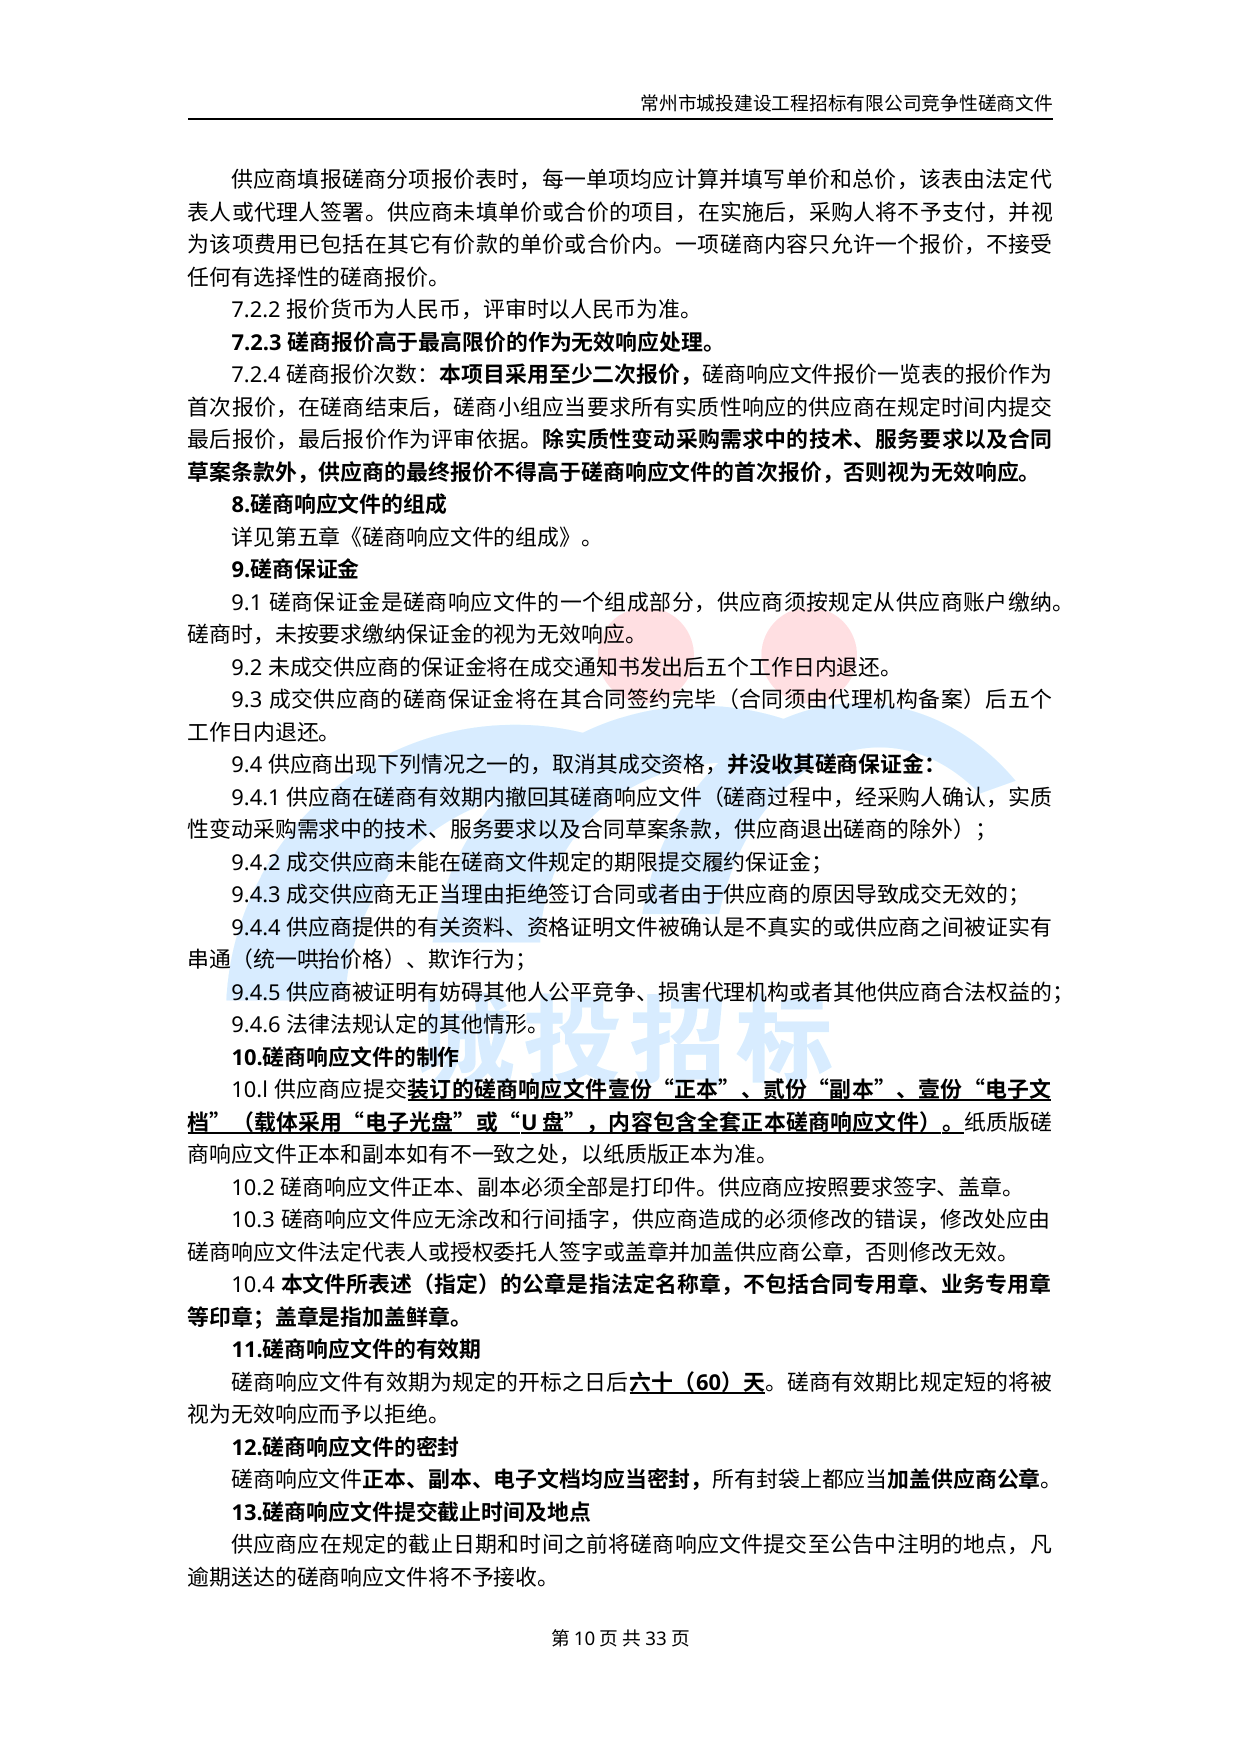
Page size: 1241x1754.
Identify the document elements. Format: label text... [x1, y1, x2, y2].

text 磋商响应文件有效期为规定的开标之日后六十（60）天。磋商有效期比规定短的将被视为无效响应而予以拒绝。 [187, 1364, 1053, 1429]
text 9.4.5 供应商被证明有妨碍其他人公平竞争、损害代理机构或者其他供应商合法权益的； [187, 974, 1053, 1007]
text 9.4.1 供应商在磋商有效期内撤回其磋商响应文件（磋商过程中，经采购人确认，实质性变动采购需求中的技术、服务要求以及合同草案条款，供应商退出磋商的除外）； [187, 779, 1053, 844]
text 供应商应在规定的截止日期和时间之前将磋商响应文件提交至公告中注明的地点，凡逾期送达的磋商响应文件将不予接收。 [187, 1527, 1053, 1592]
text 10.l 供应商应提交装订的磋商响应文件壹份“正本”、贰份“副本”、壹份“电子文档”（载体采用“电子光盘”或“U盘”，内容包含全套正本磋商响应文件）。纸质版磋商响应文件正本和副本如有不一致之处，以纸质版正本为准。 [187, 1072, 1053, 1169]
text 9.2 未成交供应商的保证金将在成交通知书发出后五个工作日内退还。 [187, 649, 1053, 682]
text 7.2.2 报价货币为人民币，评审时以人民币为准。 [187, 292, 1053, 324]
text 7.2.4 磋商报价次数：本项目采用至少二次报价，磋商响应文件报价一览表的报价作为首次报价，在磋商结束后，磋商小组应当要求所有实质性响应的供应商在规定时间内提交最后报价，最后报价作为评审依据。除实质性变动采购需求中的技术、服务要求以及合同草案条款外，供应商的最终报价不得高于磋商响应文件的首次报价，否则视为无效响应。 [187, 357, 1053, 487]
text 9.1 磋商保证金是磋商响应文件的一个组成部分，供应商须按规定从供应商账户缴纳。磋商时，未按要求缴纳保证金的视为无效响应。 [187, 584, 1053, 649]
text 10.2 磋商响应文件正本、副本必须全部是打印件。供应商应按照要求签字、盖章。 [187, 1169, 1053, 1202]
text 7.2.3 磋商报价高于最高限价的作为无效响应处理。 [187, 324, 1053, 357]
text 9.4 供应商出现下列情况之一的，取消其成交资格，并没收其磋商保证金： [187, 747, 1053, 779]
subtitle 11.磋商响应文件的有效期 [187, 1332, 1053, 1364]
text 详见第五章《磋商响应文件的组成》。 [187, 519, 1053, 552]
text 9.4.2 成交供应商未能在磋商文件规定的期限提交履约保证金； [187, 844, 1053, 877]
text 10.4 本文件所表述（指定）的公章是指法定名称章，不包括合同专用章、业务专用章等印章；盖章是指加盖鲜章。 [187, 1267, 1053, 1332]
text 供应商填报磋商分项报价表时，每一单项均应计算并填写单价和总价，该表由法定代表人或代理人签署。供应商未填单价或合价的项目，在实施后，采购人将不予支付，并视为该项费用已包括在其它有价款的单价或合价内。一项磋商内容只允许一个报价，不接受任何有选择性的磋商报价。 [187, 162, 1053, 292]
subtitle 8.磋商响应文件的组成 [187, 487, 1053, 519]
text 磋商响应文件正本、副本、电子文档均应当密封，所有封袋上都应当加盖供应商公章。 [187, 1462, 1053, 1494]
text 9.3 成交供应商的磋商保证金将在其合同签约完毕（合同须由代理机构备案）后五个工作日内退还。 [187, 682, 1053, 747]
subtitle 9.磋商保证金 [187, 552, 1053, 584]
subtitle 10.磋商响应文件的制作 [187, 1039, 1053, 1072]
subtitle 13.磋商响应文件提交截止时间及地点 [187, 1494, 1053, 1527]
subtitle 12.磋商响应文件的密封 [187, 1429, 1053, 1462]
text 9.4.4 供应商提供的有关资料、资格证明文件被确认是不真实的或供应商之间被证实有串通（统一哄抬价格）、欺诈行为； [187, 909, 1053, 974]
text 9.4.6 法律法规认定的其他情形。 [187, 1007, 1053, 1039]
text 10.3 磋商响应文件应无涂改和行间插字，供应商造成的必须修改的错误，修改处应由磋商响应文件法定代表人或授权委托人签字或盖章并加盖供应商公章，否则修改无效。 [187, 1202, 1053, 1267]
text 9.4.3 成交供应商无正当理由拒绝签订合同或者由于供应商的原因导致成交无效的； [187, 877, 1053, 909]
